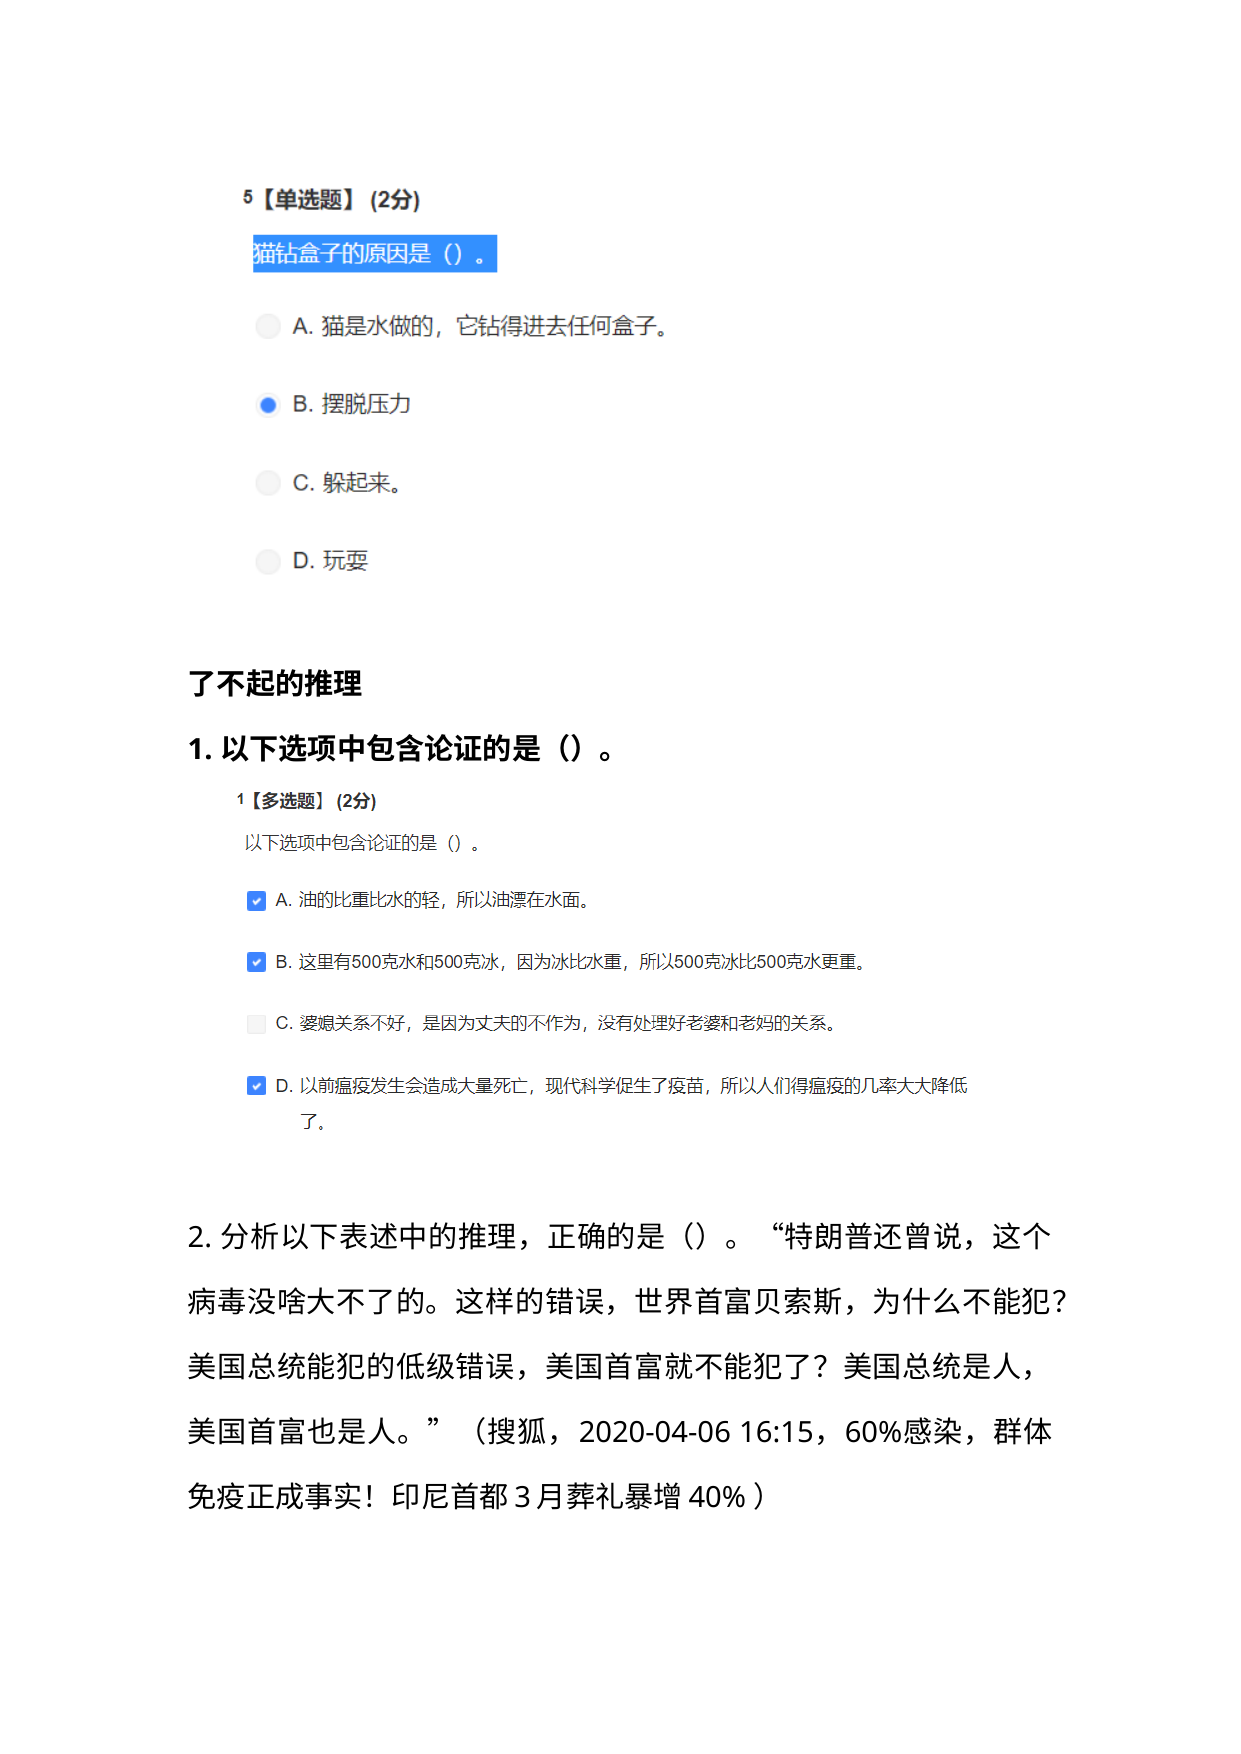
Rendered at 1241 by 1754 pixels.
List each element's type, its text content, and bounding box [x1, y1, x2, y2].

text 2. 分析以下表述中的推理，正确的是（）。“特朗普还曾说，这个病毒没啥大不了的。这样的错误，世界首富贝索斯，为什么不能犯？美国总统能犯的低级错误，美国首富就不能犯了？美国总统是人，美国首富也是人。”（搜狐，2020-04-06 16:15，60%感染，群体免疫正成事实！印尼首都3月葬礼暴增40% ） [187, 1202, 1053, 1527]
picture [187, 779, 1053, 1173]
text 了不起的推理 [187, 649, 1053, 714]
text 1. 以下选项中包含论证的是（）。 [187, 714, 1053, 779]
picture [187, 162, 998, 631]
